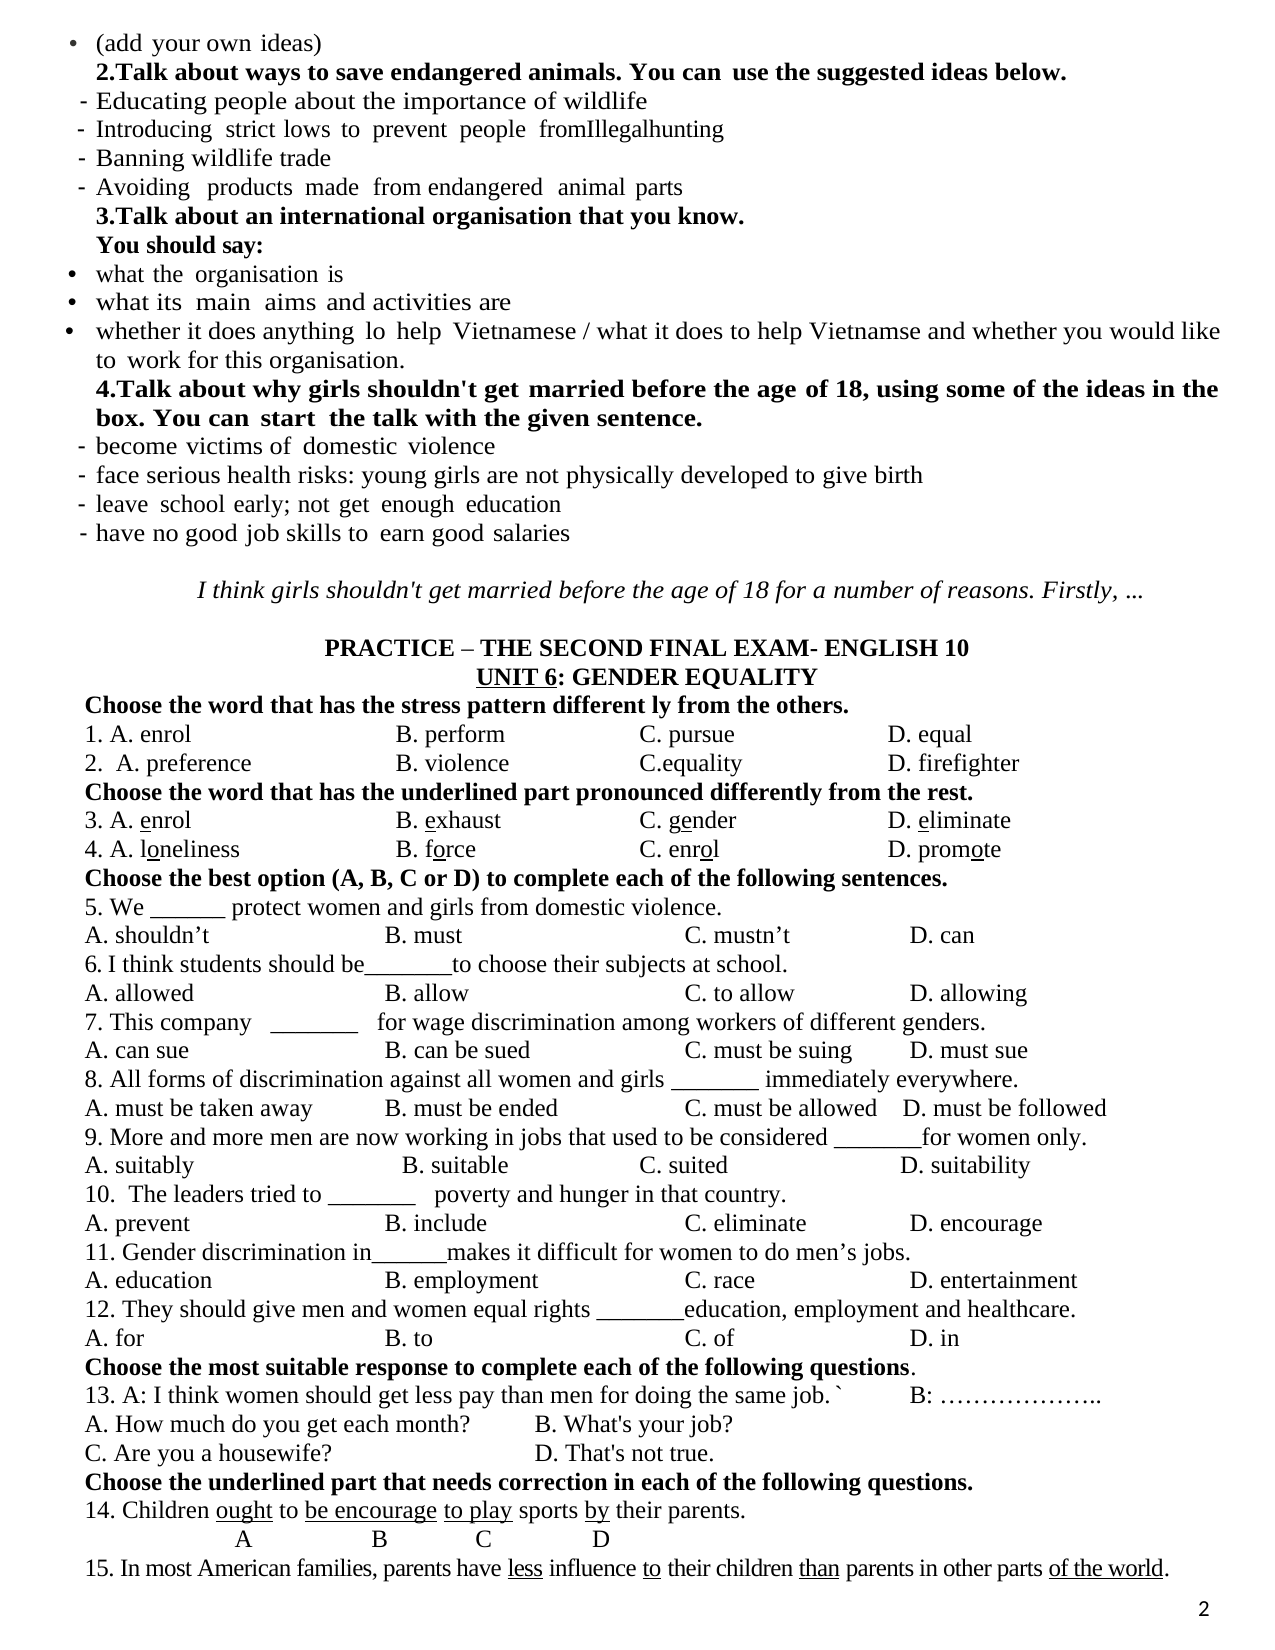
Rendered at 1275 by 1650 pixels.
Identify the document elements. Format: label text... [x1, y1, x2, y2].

text 15. In most American families, parents have less influence to their children than parents in other parts of the world. [84, 1553, 1209, 1582]
text Choose the word that has the underlined part pronounced differently from the rest. [84, 777, 1209, 806]
text 10. The leaders tried to _______ poverty and hunger in that country. [84, 1179, 1209, 1208]
text A. must be taken away B. must be ended C. must be allowed D. must be followed [84, 1093, 1209, 1122]
text 13. A: I think women should get less pay than men for doing the same job. ` B: ……………….. [84, 1381, 1209, 1409]
text 7. This company _______ for wage discrimination among workers of different genders. [84, 1007, 1209, 1036]
text 9. More and more men are now working in jobs that used to be considered _______for women only. [84, 1122, 1209, 1151]
text 4. A. loneliness B. force C. enrol D. promote [84, 834, 1209, 863]
text C. Are you a housewife? D. That's not true. [84, 1438, 1209, 1467]
text 6. I think students should be_______to choose their subjects at school. [84, 949, 1209, 978]
text 12. They should give men and women equal rights _______education, employment and healthcare. [84, 1294, 1209, 1323]
text 1. A. enrol B. perform C. pursue D. equal [84, 719, 1209, 748]
text PRACTICE – THE SECOND FINAL EXAM- ENGLISH 10 [84, 633, 1209, 662]
text UNIT 6: GENDER EQUALITY [84, 662, 1209, 691]
text A. prevent B. include C. eliminate D. encourage [84, 1208, 1209, 1237]
text Choose the best option (A, B, C or D) to complete each of the following sentences. [84, 863, 1209, 892]
text A B C D [84, 1524, 1209, 1553]
text Choose the most suitable response to complete each of the following questions. [84, 1352, 1209, 1381]
text A. allowed B. allow C. to allow D. allowing [84, 978, 1209, 1007]
text 14. Children ought to be encourage to play sports by their parents. [84, 1496, 1209, 1524]
text Choose the underlined part that needs correction in each of the following questions. [84, 1467, 1209, 1496]
text A. can sue B. can be sued C. must be suing D. must sue [84, 1036, 1209, 1064]
text A. shouldn’t B. must C. mustn’t D. can [84, 921, 1209, 949]
text 8. All forms of discrimination against all women and girls _______ immediately everywhere. [84, 1064, 1209, 1093]
text A. for B. to C. of D. in [84, 1323, 1209, 1352]
text 3. A. enrol B. exhaust C. gender D. eliminate [84, 806, 1209, 834]
text Choose the word that has the stress pattern different ly from the others. [84, 691, 1209, 719]
text A. suitably B. suitable C. suited D. suitability [84, 1151, 1209, 1179]
text 5. We ______ protect women and girls from domestic violence. [84, 892, 1209, 921]
text 2. A. preference B. violence C.equality D. firefighter [84, 748, 1209, 777]
text A. education B. employment C. race D. entertainment [84, 1266, 1209, 1294]
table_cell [84, 28, 1256, 633]
text A. How much do you get each month? B. What's your job? [84, 1409, 1209, 1438]
text 11. Gender discrimination in______makes it difficult for women to do men’s jobs. [84, 1237, 1209, 1266]
